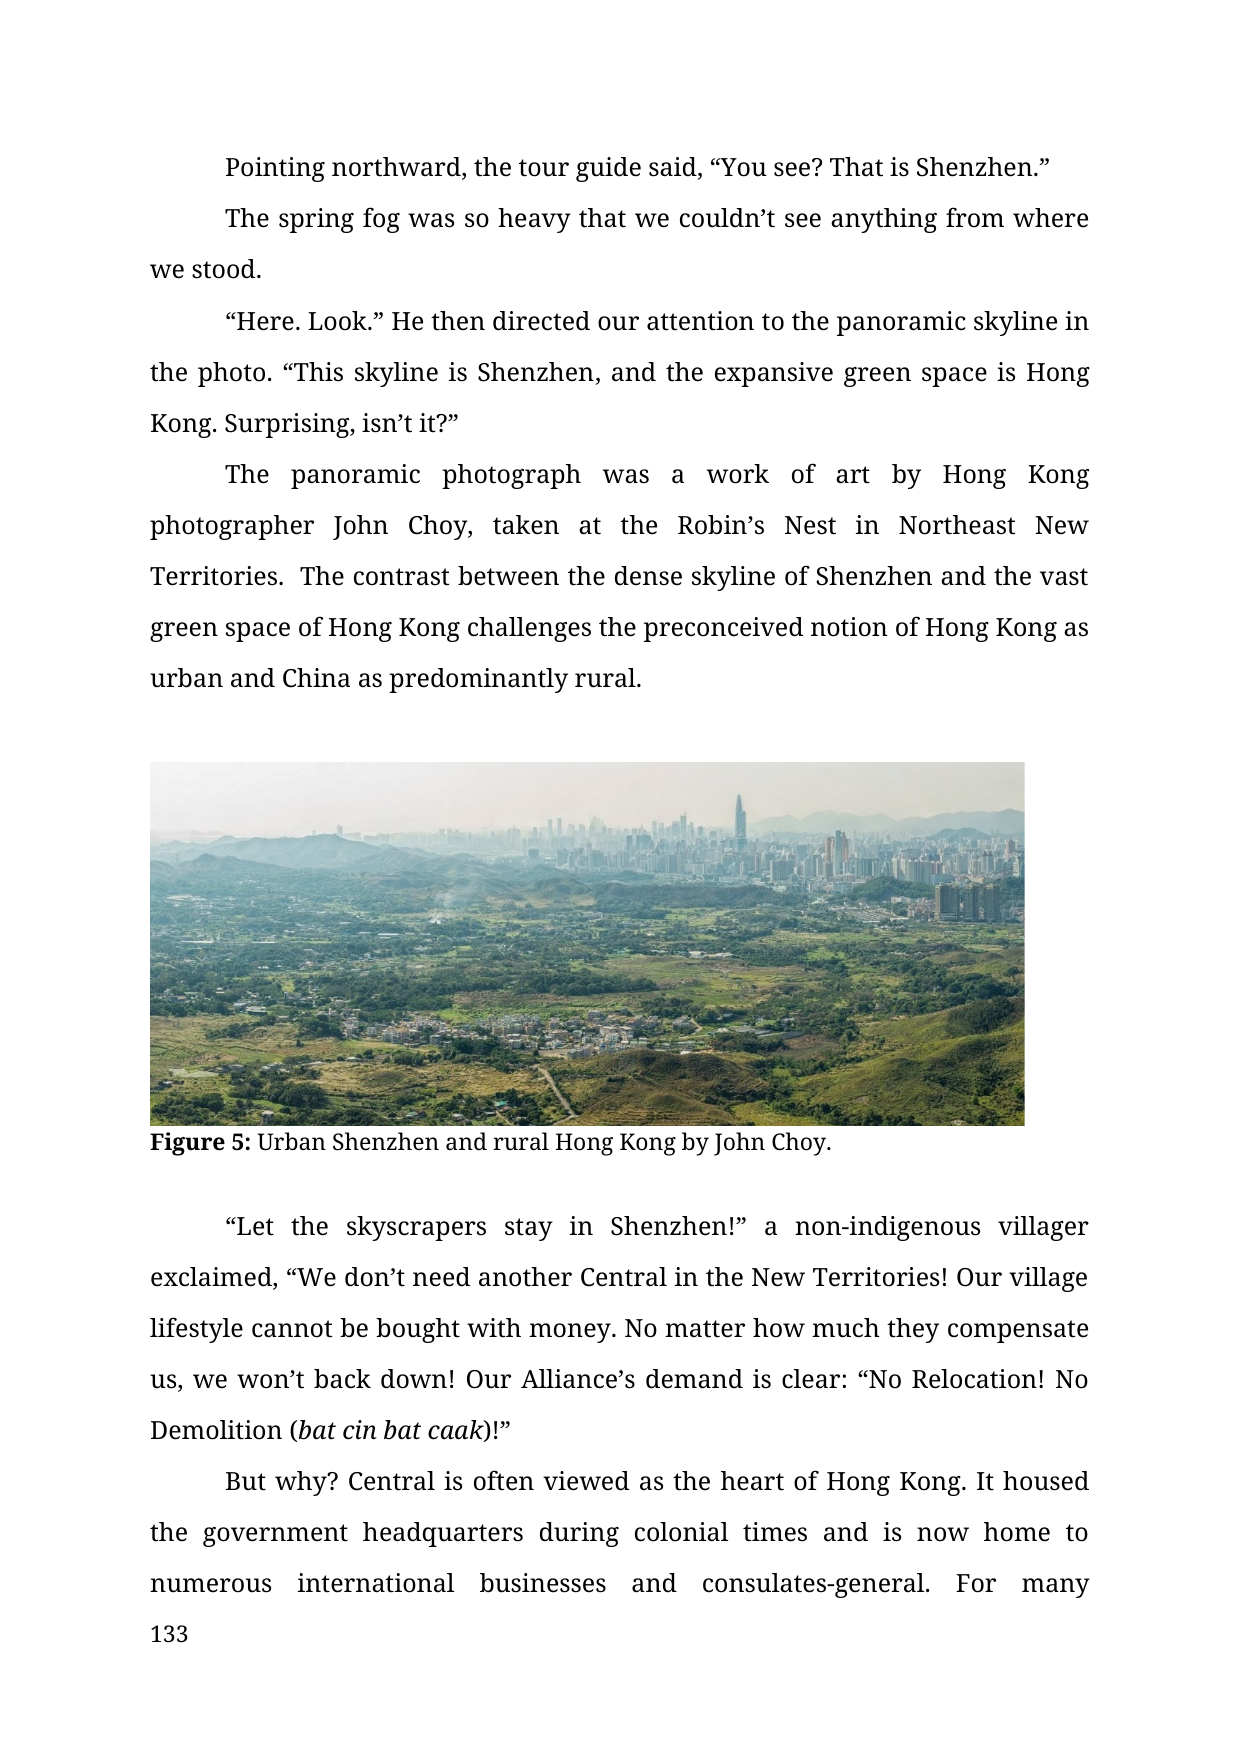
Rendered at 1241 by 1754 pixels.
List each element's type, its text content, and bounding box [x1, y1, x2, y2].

text The spring fog was so heavy that we couldn’t see anything from where we stood. [150, 201, 1090, 286]
text Pointing northward, the tour guide said, “You see? That is Shenzhen.” [150, 150, 1090, 184]
text “Here. Look.” He then directed our attention to the panoramic skyline in the photo. “This skyline is Shenzhen, and the expansive green space is Hong Kong. Surprising, isn’t it?” [150, 303, 1090, 439]
text Figure 5: Urban Shenzhen and rural Hong Kong by John Choy. [150, 1126, 1090, 1157]
picture [150, 762, 1025, 1126]
text “Let the skyscrapers stay in Shenzhen!” a non-indigenous villager exclaimed, “We don’t need another Central in the New Territories! Our village lifestyle cannot be bought with money. No matter how much they compensate us, we won’t back down! Our Alliance’s demand is clear: “No Relocation! No Demolition (bat cin bat caak)!” [150, 1208, 1090, 1446]
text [150, 1463, 1090, 1599]
text The panoramic photograph was a work of art by Hong Kong photographer John Choy, taken at the Robin’s Nest in Northeast New Territories. The contrast between the dense skyline of Shenzhen and the vast green space of Hong Kong challenges the preconceived notion of Hong Kong as urban and China as predominantly rural. [150, 456, 1090, 694]
